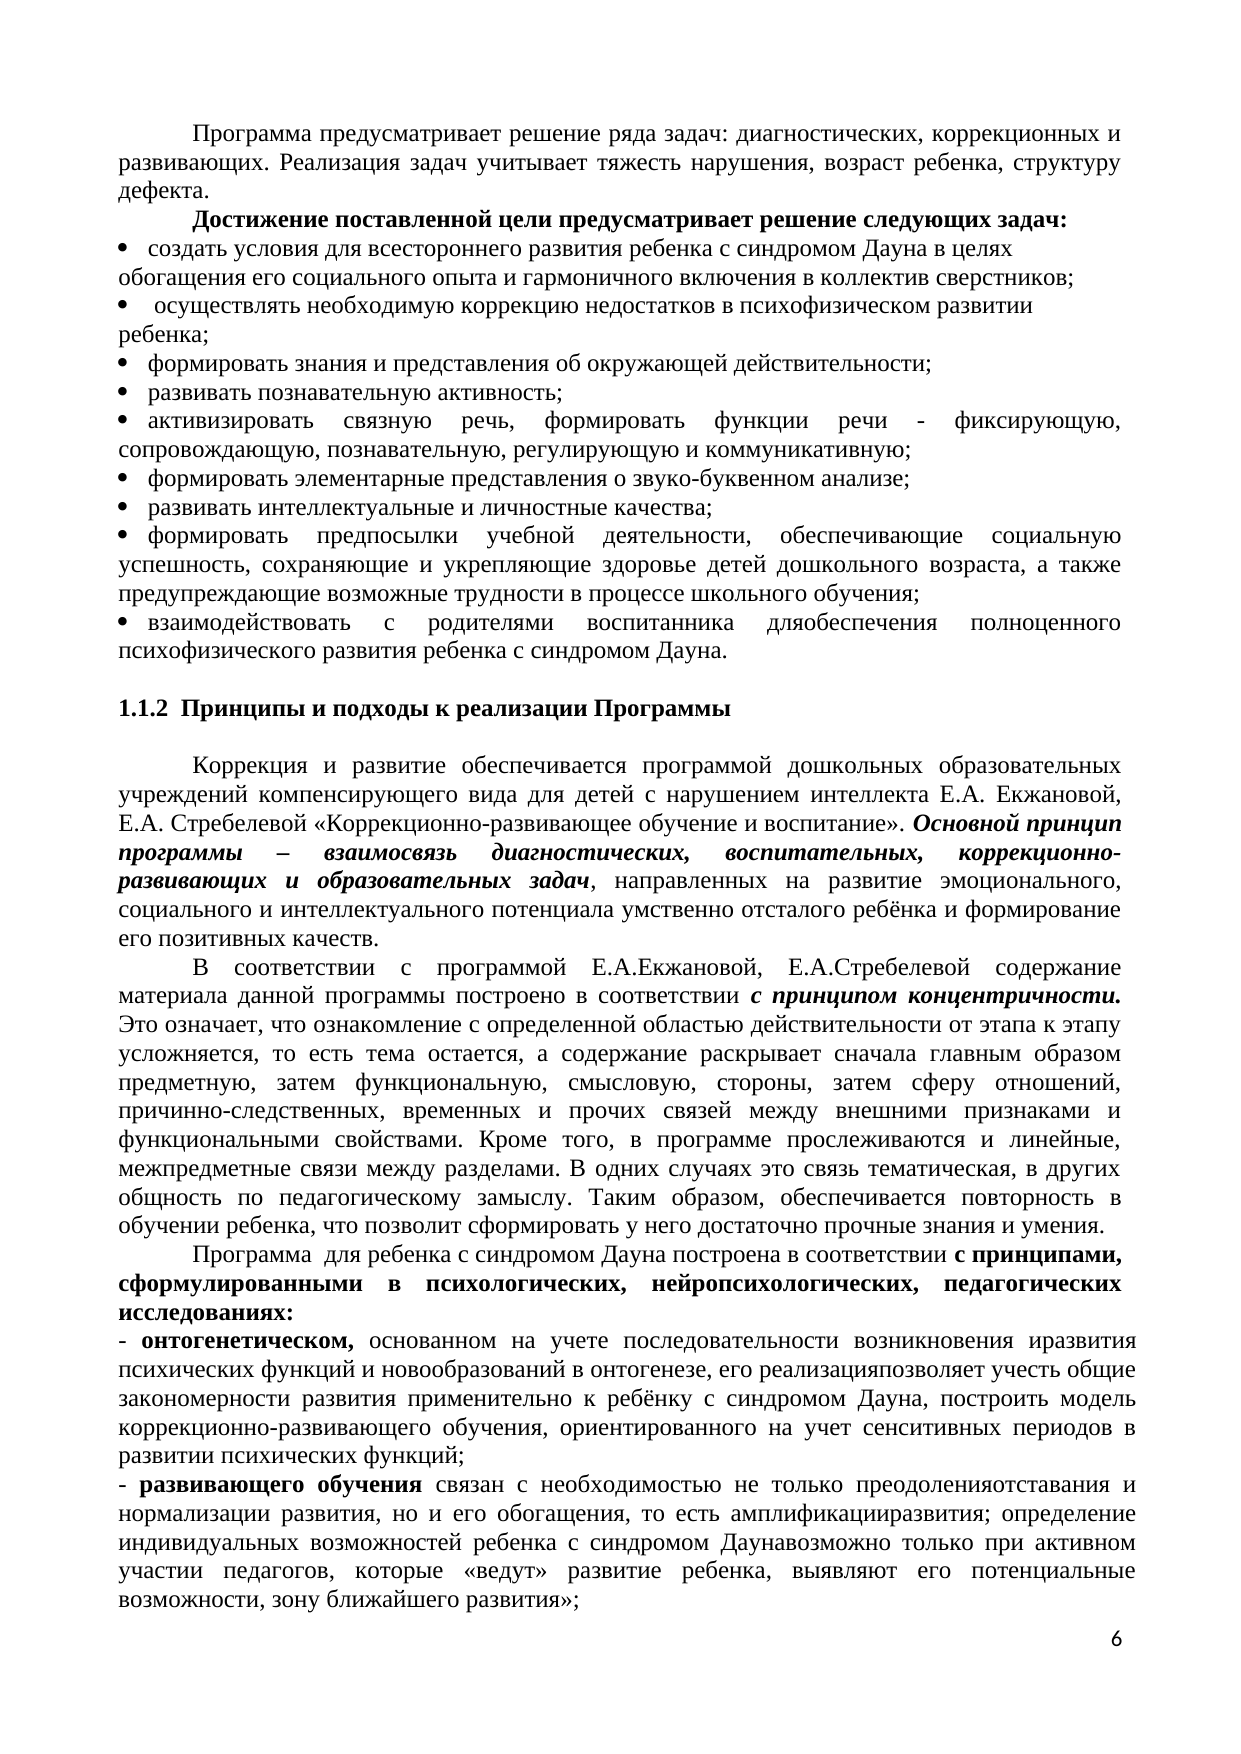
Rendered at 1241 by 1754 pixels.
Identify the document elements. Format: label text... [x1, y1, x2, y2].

text Программа предусматривает решение ряда задач: диагностических, коррекционных и развивающих. Реализация задач учитывает тяжесть нарушения, возраст ребенка, структуру дефекта. [118, 118, 1122, 204]
list осуществлять необходимую коррекцию недостатков в психофизическом развитии [118, 291, 1122, 319]
text Программа для ребенка с синдромом Дауна построена в соответствии с принципами, сформулированными в психологических, нейропсихологических, педагогических исследованиях: [118, 1239, 1122, 1326]
list создать условия для всестороннего развития ребенка с синдромом Дауна в целях [118, 233, 1122, 262]
list развивать познавательную активность; [118, 377, 1122, 406]
text 1.1.2 Принципы и подходы к реализации Программы [118, 693, 1122, 722]
list формировать предпосылки учебной деятельности, обеспечивающие социальную успешность, сохраняющие и укрепляющие здоровье детей дошкольного возраста, а также предупреждающие возможные трудности в процессе школьного обучения; [118, 521, 1122, 607]
text - онтогенетическом, основанном на учете последовательности возникновения иразвития психических функций и новообразований в онтогенезе, его реализацияпозволяет учесть общие закономерности развития применительно к ребёнку с синдромом Дауна, построить модель коррекционно-развивающего обучения, ориентированного на учет сенситивных периодов в развитии психических функций; [118, 1326, 1137, 1469]
text В соответствии с программой Е.А.Екжановой, Е.А.Стребелевой содержание материала данной программы построено в соответствии с принципом концентричности. Это означает, что ознакомление с определенной областью действительности от этапа к этапу усложняется, то есть тема остается, а содержание раскрывает сначала главным образом предметную, затем функциональную, смысловую, стороны, затем сферу отношений, причинно-следственных, временных и прочих связей между внешними признаками и функциональными свойствами. Кроме того, в программе прослеживаются и линейные, межпредметные связи между разделами. В одних случаях это связь тематическая, в других общность по педагогическому замыслу. Таким образом, обеспечивается повторность в обучении ребенка, что позволит сформировать у него достаточно прочные знания и умения. [118, 952, 1122, 1239]
list формировать элементарные представления о звуко-буквенном анализе; [118, 463, 1122, 492]
list активизировать связную речь, формировать функции речи - фиксирующую, сопровождающую, познавательную, регулирующую и коммуникативную; [118, 406, 1122, 463]
text Достижение поставленной цели предусматривает решение следующих задач: [118, 204, 1122, 233]
list взаимодействовать с родителями воспитанника дляобеспечения полноценного психофизического развития ребенка с синдромом Дауна. [118, 607, 1122, 664]
text ребенка; [118, 319, 1122, 348]
text - развивающего обучения связан с необходимостью не только преодоленияотставания и нормализации развития, но и его обогащения, то есть амплификацииразвития; определение индивидуальных возможностей ребенка с синдромом Даунавозможно только при активном участии педагогов, которые «ведут» развитие ребенка, выявляют его потенциальные возможности, зону ближайшего развития»; [118, 1469, 1137, 1613]
list развивать интеллектуальные и личностные качества; [118, 492, 1122, 521]
list формировать знания и представления об окружающей действительности; [118, 348, 1122, 377]
text обогащения его социального опыта и гармоничного включения в коллектив сверстников; [118, 262, 1122, 291]
text Коррекция и развитие обеспечивается программой дошкольных образовательных учреждений компенсирующего вида для детей с нарушением интеллекта Е.А. Екжановой, Е.А. Стребелевой «Коррекционно-развивающее обучение и воспитание». Основной принцип программы – взаимосвязь диагностических, воспитательных, коррекционно-развивающих и образовательных задач, направленных на развитие эмоционального, социального и интеллектуального потенциала умственно отсталого ребёнка и формирование его позитивных качеств. [118, 751, 1122, 952]
